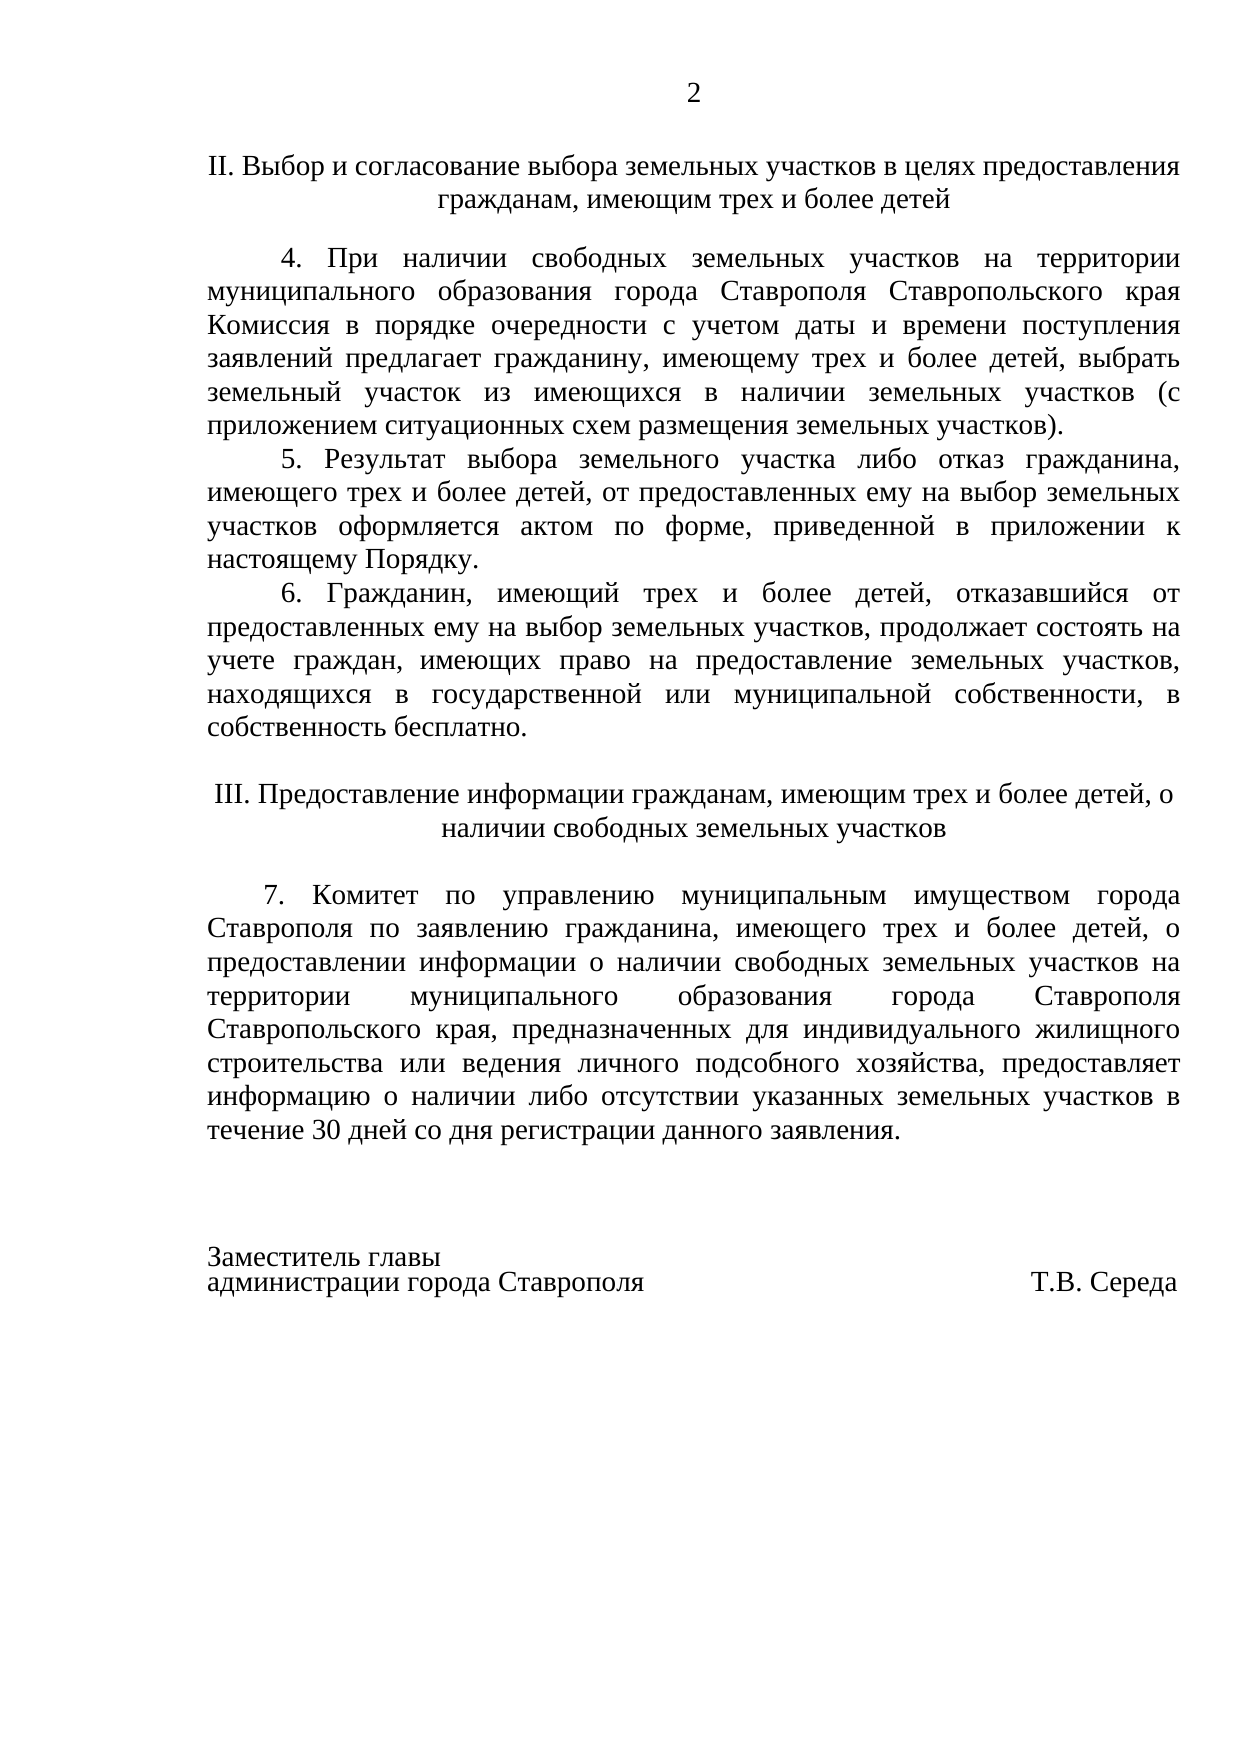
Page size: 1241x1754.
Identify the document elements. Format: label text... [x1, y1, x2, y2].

text 7. Комитет по управлению муниципальным имуществом города Ставрополя по заявлению гражданина, имеющего трех и более детей, о предоставлении информации о наличии свободных земельных участков на территории муниципального образования города Ставрополя Ставропольского края, предназначенных для индивидуального жилищного строительства или ведения личного подсобного хозяйства, предоставляет информацию о наличии либо отсутствии указанных земельных участков в течение 30 дней со дня регистрации данного заявления. [207, 877, 1181, 1145]
text III. Предоставление информации гражданам, имеющим трех и более детей, о наличии свободных земельных участков [207, 776, 1181, 843]
text II. Выбор и согласование выбора земельных участков в целях предоставления гражданам, имеющим трех и более детей [207, 148, 1181, 215]
text 6. Гражданин, имеющий трех и более детей, отказавшийся от предоставленных ему на выбор земельных участков, продолжает состоять на учете граждан, имеющих право на предоставление земельных участков, находящихся в государственной или муниципальной собственности, в собственность бесплатно. [207, 575, 1181, 743]
text 4. При наличии свободных земельных участков на территории муниципального образования города Ставрополя Ставропольского края Комиссия в порядке очередности с учетом даты и времени поступления заявлений предлагает гражданину, имеющему трех и более детей, выбрать земельный участок из имеющихся в наличии земельных участков (с приложением ситуационных схем размещения земельных участков). [207, 240, 1181, 441]
text 5. Результат выбора земельного участка либо отказ гражданина, имеющего трех и более детей, от предоставленных ему на выбор земельных участков оформляется актом по форме, приведенной в приложении к настоящему Порядку. [207, 441, 1181, 575]
text Заместитель главы [207, 1246, 1181, 1271]
text администрации города Ставрополя Т.В. Середа [207, 1271, 1181, 1296]
